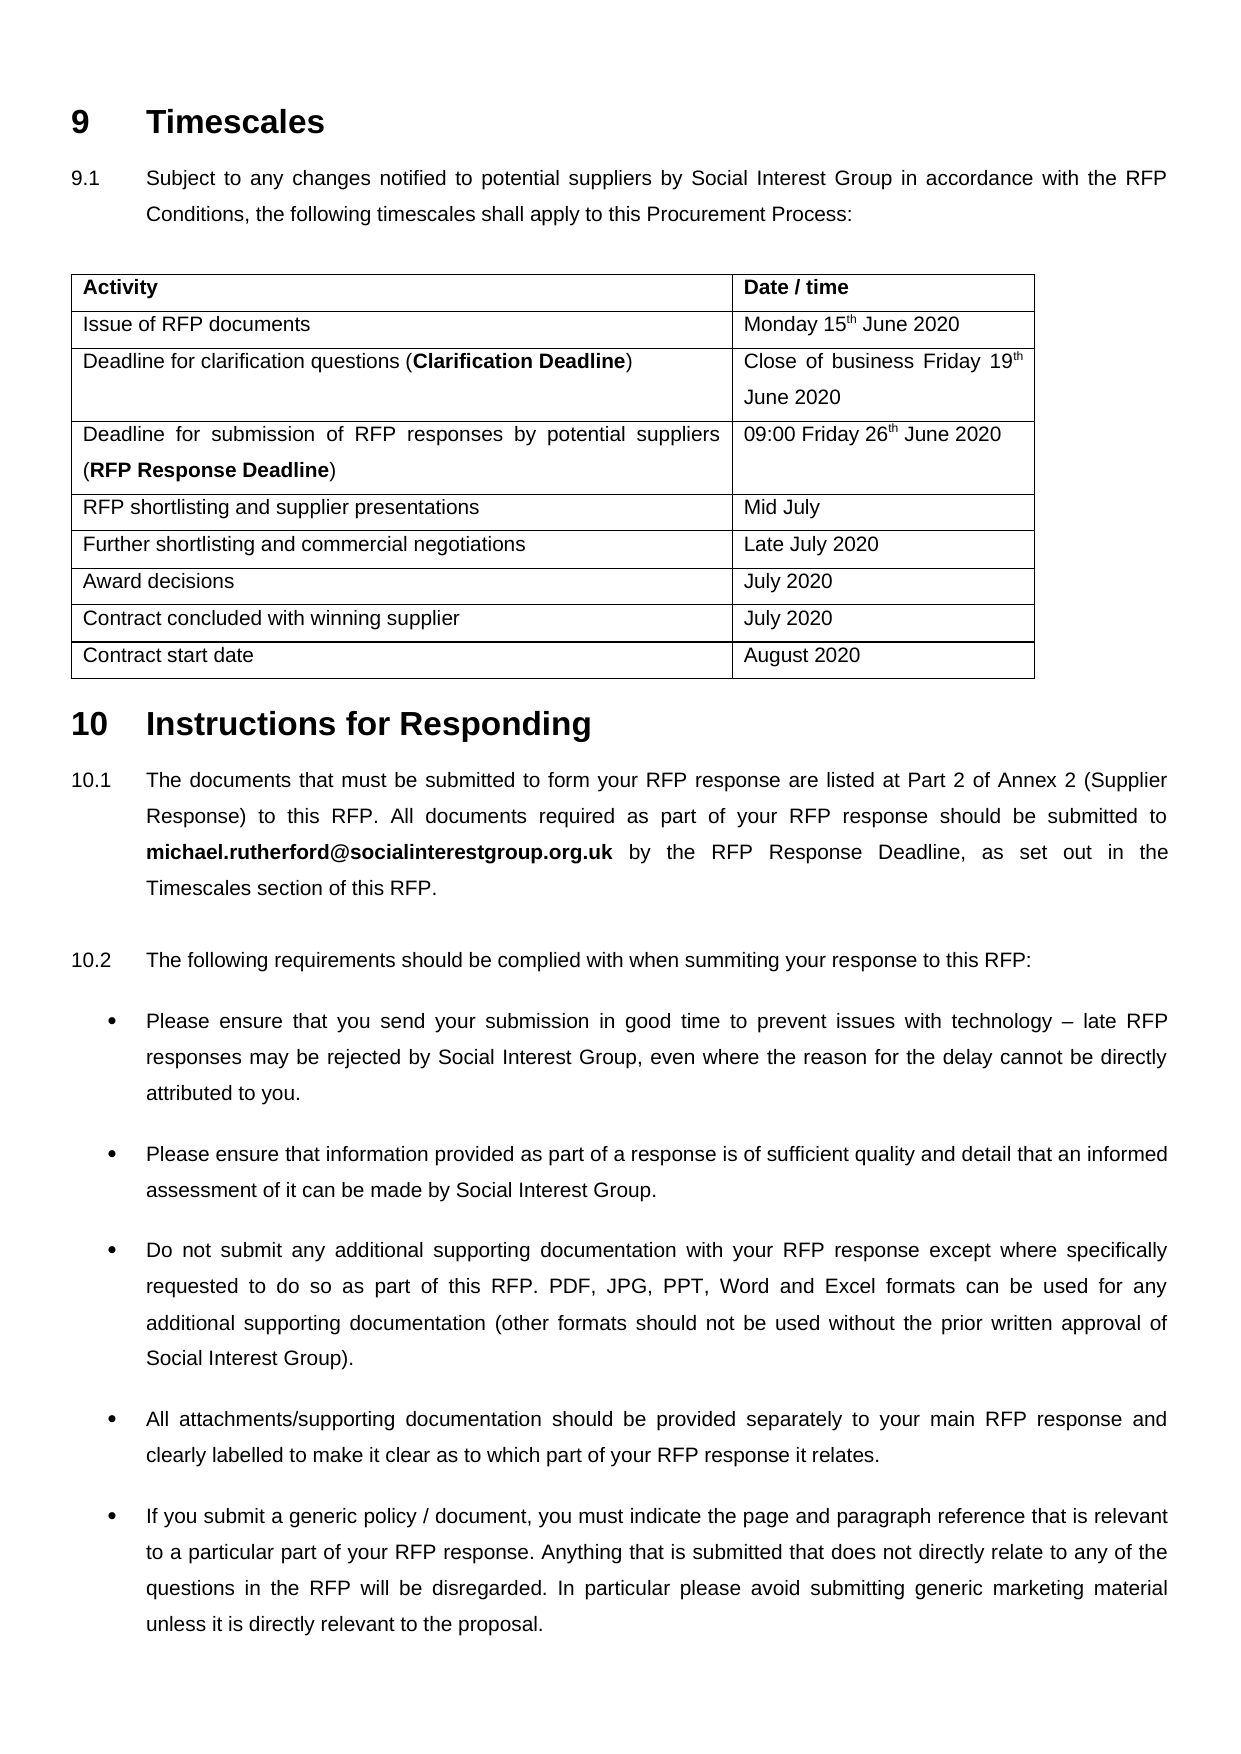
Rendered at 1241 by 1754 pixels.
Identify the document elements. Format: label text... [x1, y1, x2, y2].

table_cell July 2020 [733, 569, 1034, 604]
table_cell Close of business Friday 19th June 2020 [733, 349, 1034, 421]
table_cell Contract start date [72, 643, 732, 678]
list Please ensure that information provided as part of a response is of sufficient quality and detail that an informed assessment of it can be made by Social Interest Group. [108, 1141, 1169, 1201]
table_cell Deadline for clarification questions (Clarification Deadline) [72, 349, 732, 421]
table_cell Deadline for submission of RFP responses by potential suppliers (RFP Response Deadline) [72, 422, 732, 493]
list If you submit a generic policy / document, you must indicate the page and paragraph reference that is relevant to a particular part of your RFP response. Anything that is submitted that does not directly relate to any of the questions in the RFP will be disregarded. In particular please avoid submitting generic marketing material unless it is directly relevant to the proposal. [108, 1504, 1169, 1636]
table_cell Award decisions [72, 569, 732, 604]
list Do not submit any additional supporting documentation with your RFP response except where specifically requested to do so as part of this RFP. PDF, JPG, PPT, Word and Excel formats can be used for any additional supporting documentation (other formats should not be used without the prior written approval of Social Interest Group). [108, 1238, 1169, 1370]
table_cell Further shortlisting and commercial negotiations [72, 531, 732, 567]
table_cell Late July 2020 [733, 531, 1034, 567]
list Subject to any changes notified to potential suppliers by Social Interest Group in accordance with the RFP Conditions, the following timescales shall apply to this Procurement Process: [71, 166, 1169, 226]
table_header Activity [72, 275, 732, 311]
table_cell Contract concluded with winning supplier [72, 605, 732, 641]
list All attachments/supporting documentation should be provided separately to your main RFP response and clearly labelled to make it clear as to which part of your RFP response it relates. [108, 1407, 1169, 1467]
table_cell July 2020 [733, 605, 1034, 641]
subtitle Instructions for Responding [71, 704, 1169, 743]
list The documents that must be submitted to form your RFP response are listed at Part 2 of Annex 2 (Supplier Response) to this RFP. All documents required as part of your RFP response should be submitted to michael.rutherford@socialinterestgroup.org.uk by the RFP Response Deadline, as set out in the Timescales section of this RFP. [71, 768, 1169, 899]
table_cell 09:00 Friday 26th June 2020 [733, 422, 1034, 493]
table_cell August 2020 [733, 643, 1034, 678]
list Please ensure that you send your submission in good time to prevent issues with technology – late RFP responses may be rejected by Social Interest Group, even where the reason for the delay cannot be directly attributed to you. [108, 1008, 1169, 1104]
table_cell Issue of RFP documents [72, 312, 732, 348]
subtitle Timescales [71, 102, 1169, 141]
list The following requirements should be complied with when summiting your response to this RFP: [71, 947, 1169, 971]
table_cell Monday 15th June 2020 [733, 312, 1034, 348]
table_cell Mid July [733, 495, 1034, 530]
table_cell RFP shortlisting and supplier presentations [72, 495, 732, 530]
table_header Date / time [733, 275, 1034, 311]
